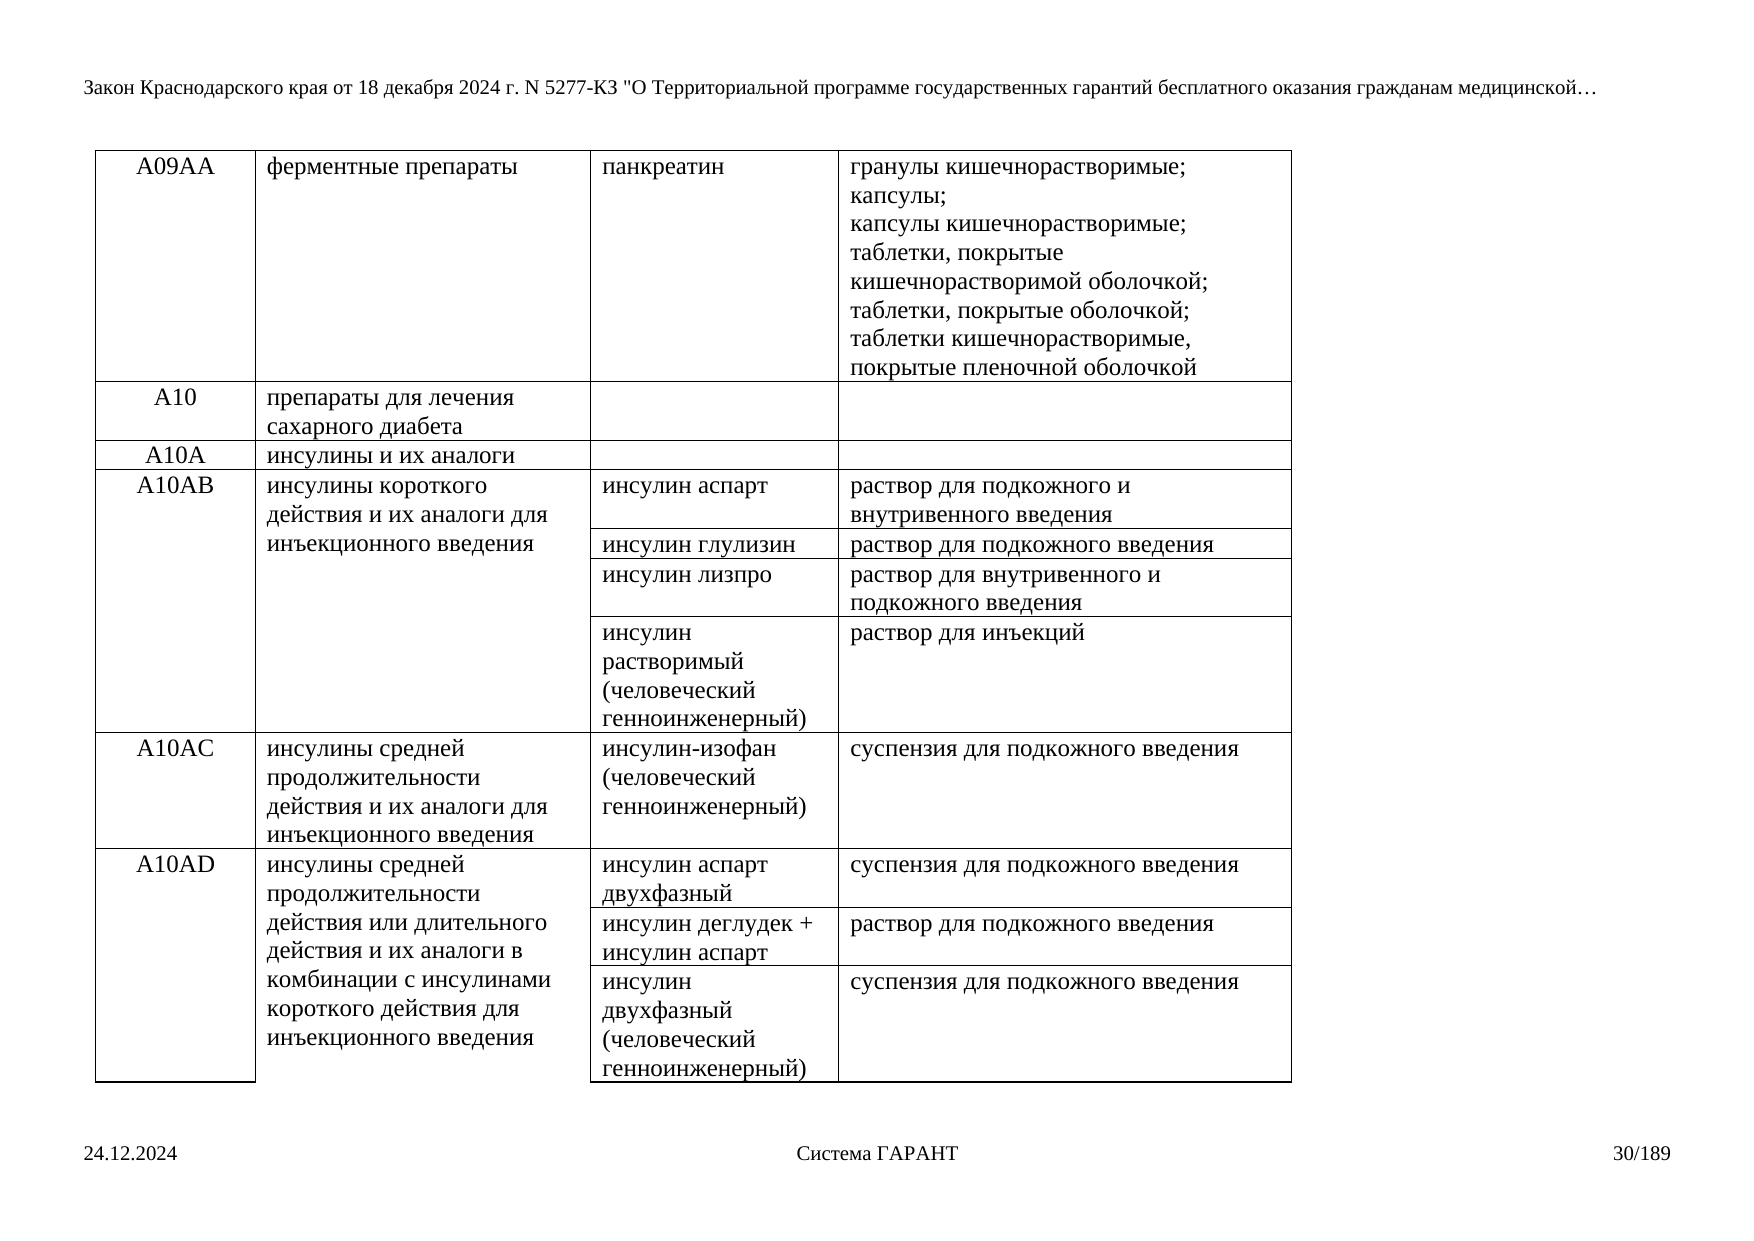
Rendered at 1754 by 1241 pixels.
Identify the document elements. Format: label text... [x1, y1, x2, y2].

table_cell инсулин аспарт [591, 470, 838, 528]
table_cell гранулы кишечнорастворимые; капсулы; капсулы кишечнорастворимые; таблетки, покрытые кишечнорастворимой оболочкой; таблетки, покрытые оболочкой; таблетки кишечнорастворимые, покрытые пленочной оболочкой [839, 151, 1291, 381]
table_cell инсулины средней продолжительности действия или длительного действия и их аналоги в комбинации с инсулинами короткого действия для инъекционного введения [256, 849, 590, 1081]
table_cell суспензия для подкожного введения [839, 733, 1291, 848]
table_cell инсулин деглудек + инсулин аспарт [591, 908, 838, 965]
table_cell инсулин-изофан (человеческий генноинженерный) [591, 733, 838, 848]
table_cell раствор для инъекций [839, 617, 1291, 732]
table_cell [839, 441, 1291, 469]
table_cell [839, 382, 1291, 439]
table_cell А09АА [96, 151, 255, 381]
table_cell инсулин глулизин [591, 529, 838, 558]
table_cell А10АВ [96, 470, 255, 732]
table_cell раствор для внутривенного и подкожного введения [839, 559, 1291, 616]
table_cell А10АС [96, 733, 255, 848]
table_cell раствор для подкожного и внутривенного введения [839, 470, 1291, 528]
table_cell [591, 441, 838, 469]
table_cell панкреатин [591, 151, 838, 381]
table_cell раствор для подкожного введения [839, 908, 1291, 965]
table_cell инсулины и их аналоги [256, 441, 590, 469]
table_cell A10AD [96, 849, 255, 1081]
table_cell инсулин двухфазный (человеческий генноинженерный) [591, 966, 838, 1081]
table_cell суспензия для подкожного введения [839, 849, 1291, 907]
table_cell раствор для подкожного введения [839, 529, 1291, 558]
table_cell ферментные препараты [256, 151, 590, 381]
table_cell инсулин лизпро [591, 559, 838, 616]
table_cell инсулин растворимый (человеческий генноинженерный) [591, 617, 838, 732]
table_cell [839, 966, 1291, 1081]
table_cell А10А [96, 441, 255, 469]
table_cell А10 [96, 382, 255, 439]
table_cell инсулины короткого действия и их аналоги для инъекционного введения [256, 470, 590, 732]
table_cell инсулины средней продолжительности действия и их аналоги для инъекционного введения [256, 733, 590, 848]
table_cell [591, 382, 838, 439]
table_cell инсулин аспарт двухфазный [591, 849, 838, 907]
table_cell препараты для лечения сахарного диабета [256, 382, 590, 439]
